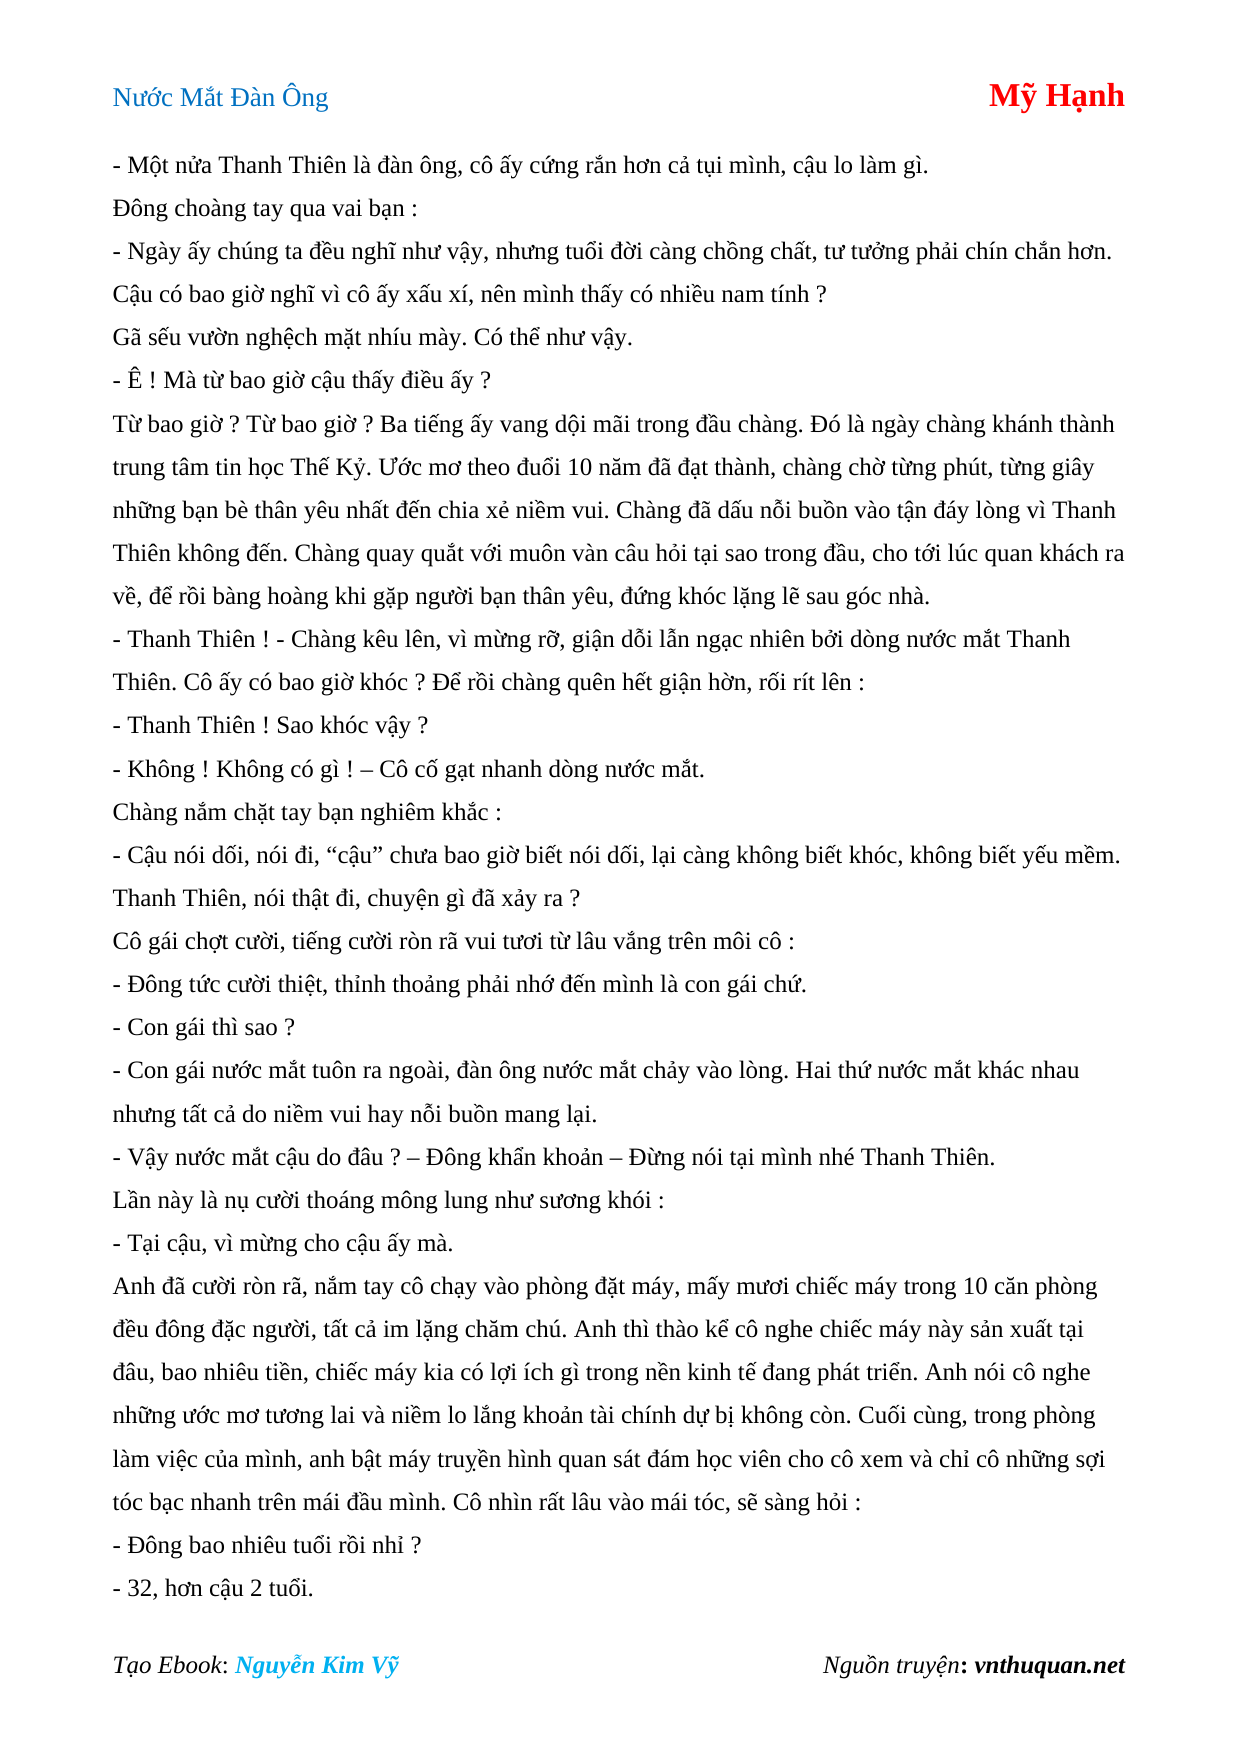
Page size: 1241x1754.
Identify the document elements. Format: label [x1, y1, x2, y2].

text [112, 150, 1128, 1602]
